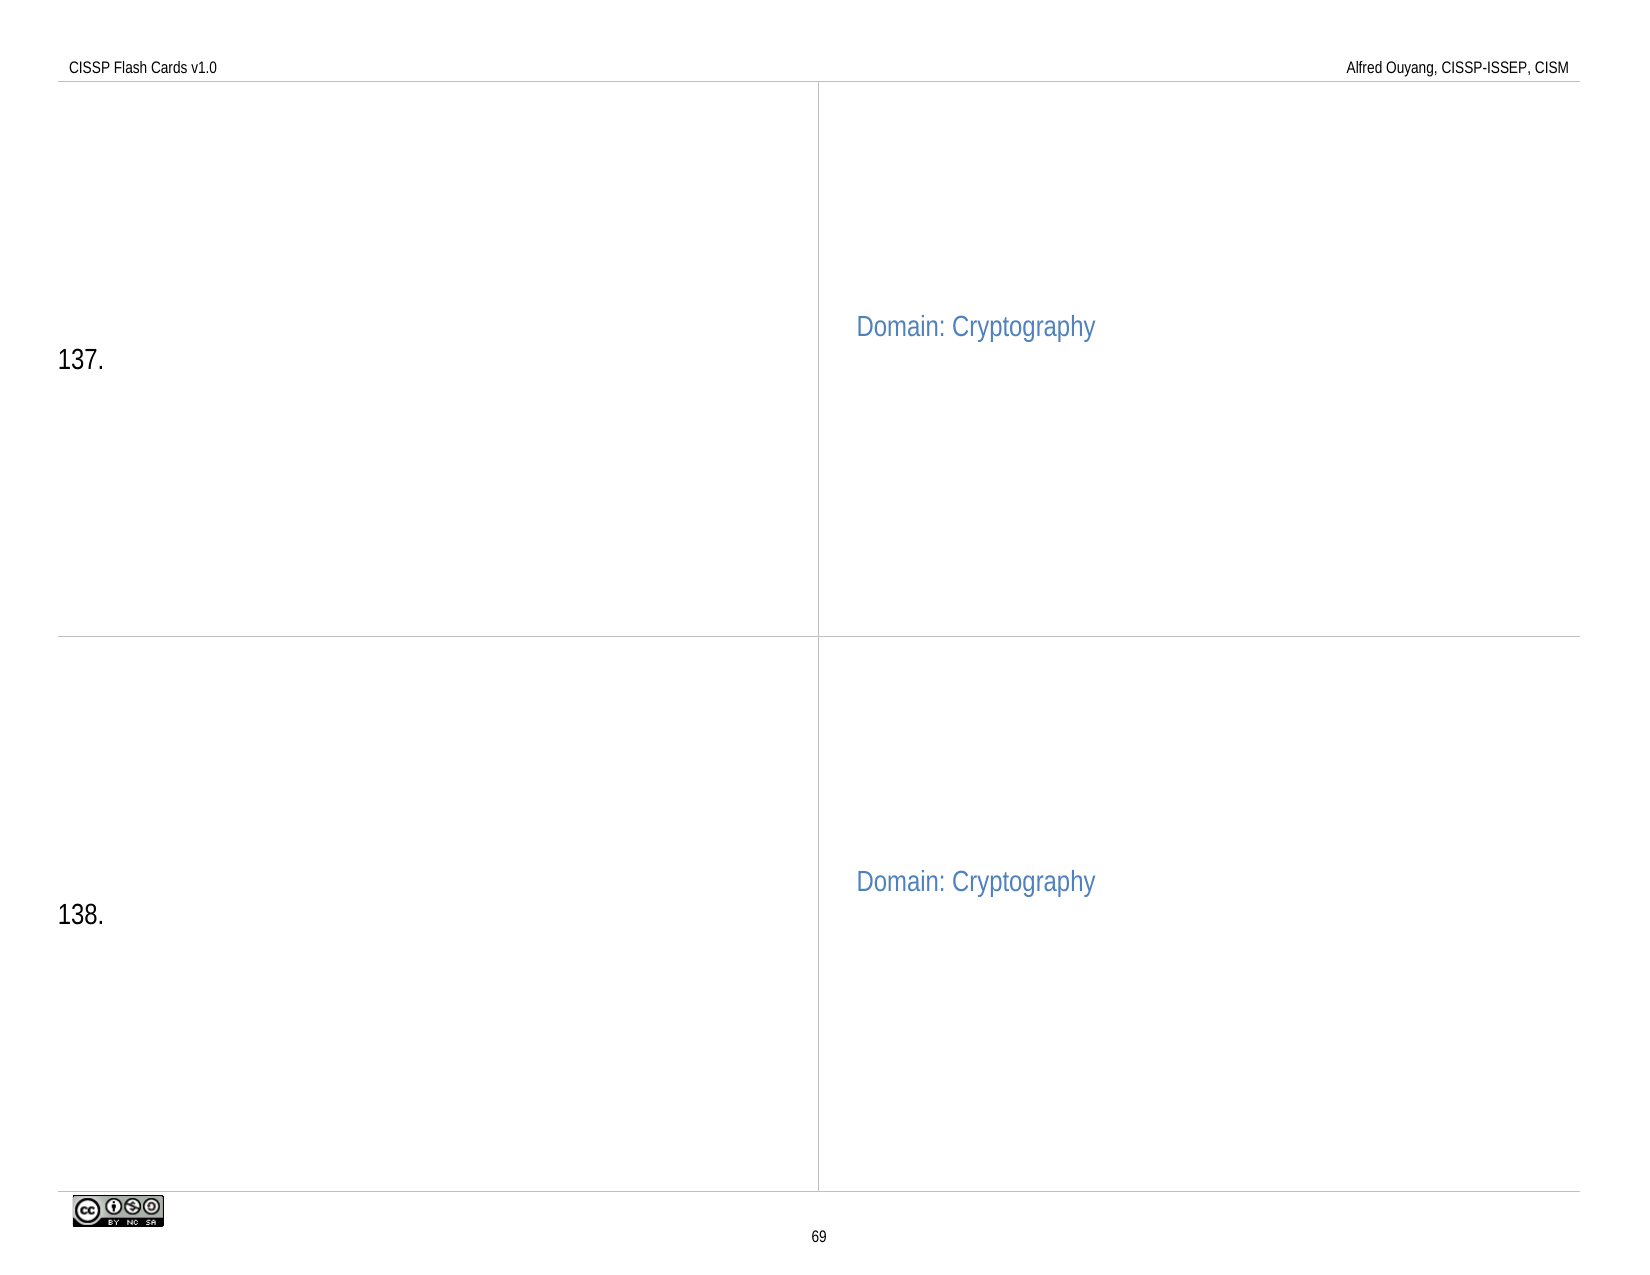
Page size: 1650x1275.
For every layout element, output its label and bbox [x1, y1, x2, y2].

picture [72, 1195, 164, 1227]
table_cell [819, 637, 1580, 1191]
table_cell [819, 82, 1580, 636]
table_cell [58, 82, 818, 636]
table_cell [58, 637, 818, 1191]
